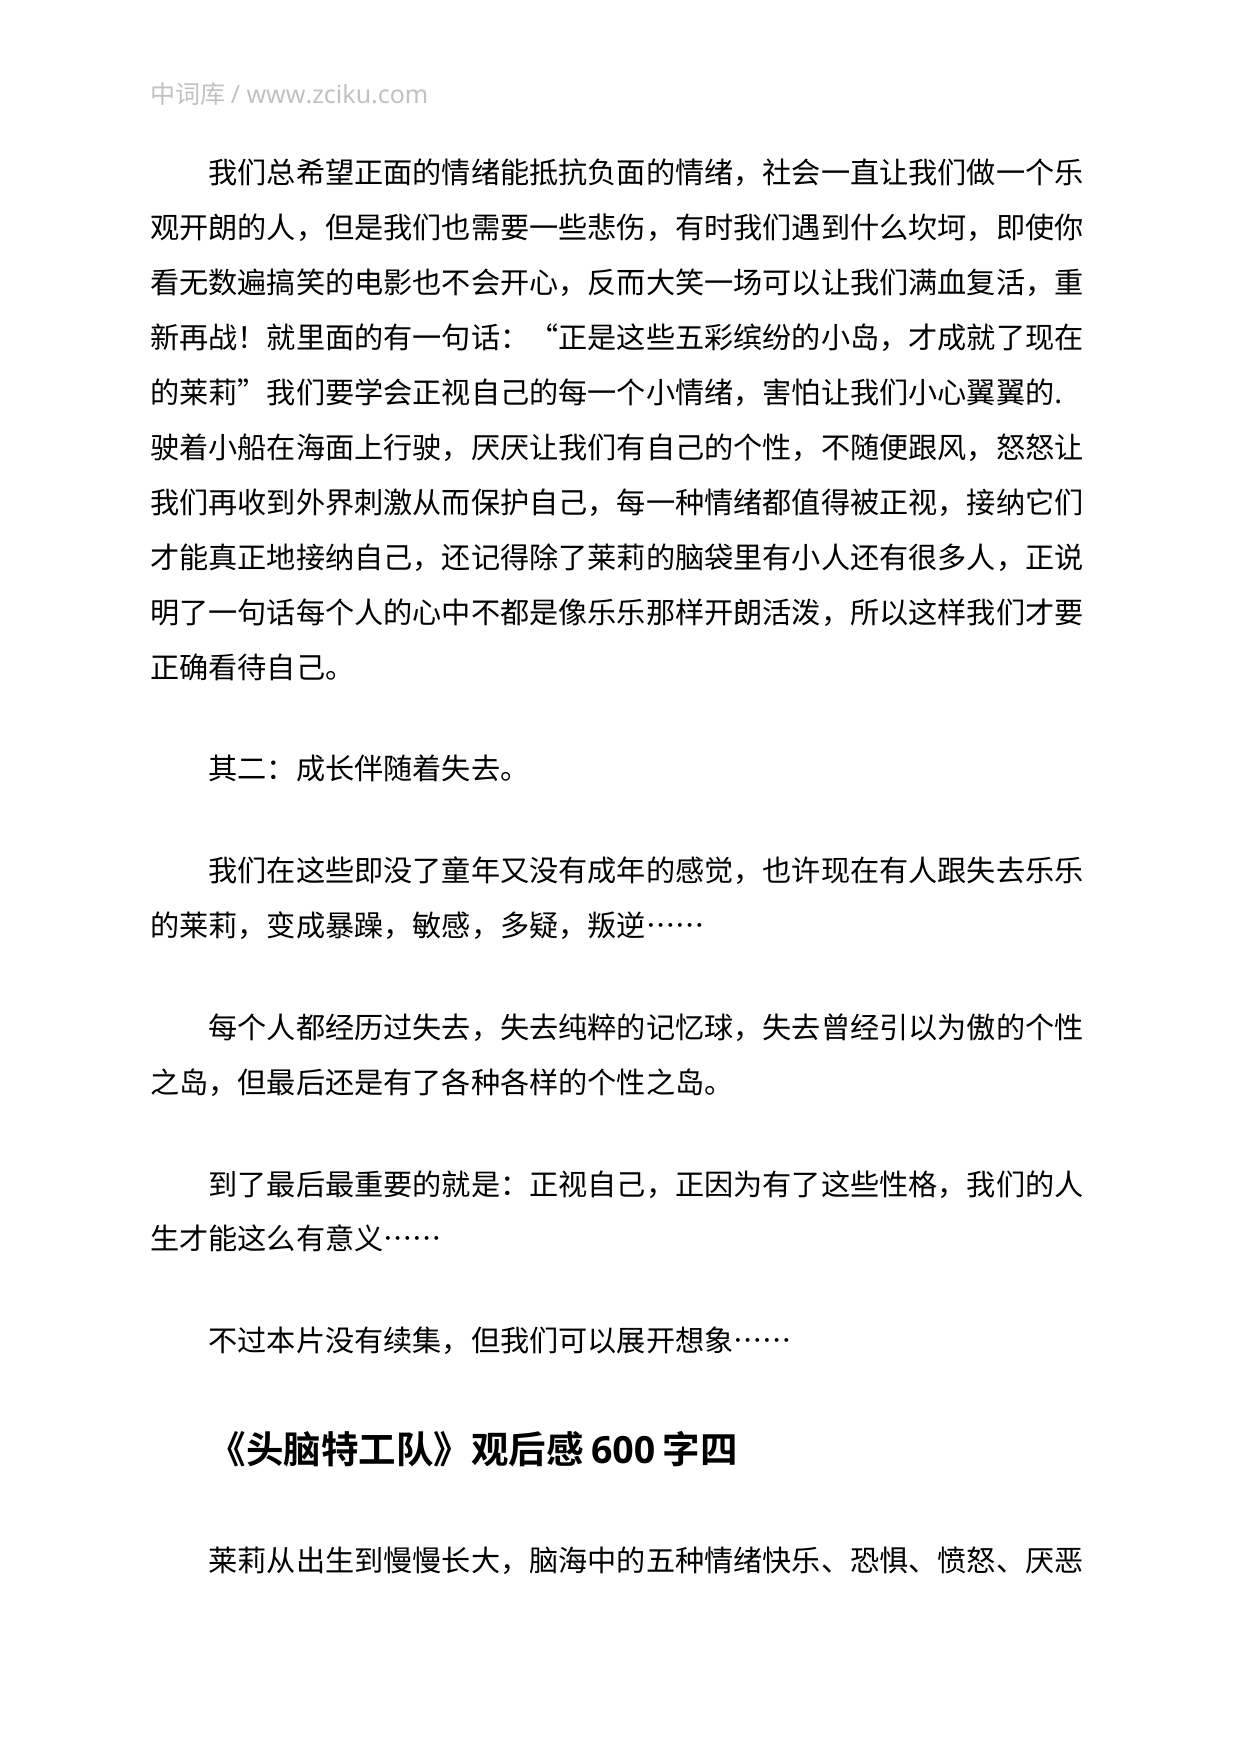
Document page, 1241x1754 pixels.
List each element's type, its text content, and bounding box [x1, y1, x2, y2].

text 其二：成长伴随着失去。 [150, 746, 1090, 788]
text 到了最后最重要的就是：正视自己，正因为有了这些性格，我们的人生才能这么有意义…… [150, 1161, 1090, 1258]
text 每个人都经历过失去，失去纯粹的记忆球，失去曾经引以为傲的个性之岛，但最后还是有了各种各样的个性之岛。 [150, 1004, 1090, 1102]
text 我们在这些即没了童年又没有成年的感觉，也许现在有人跟失去乐乐的莱莉，变成暴躁，敏感，多疑，叛逆…… [150, 848, 1090, 945]
text 不过本片没有续集，但我们可以展开想象…… [150, 1318, 1090, 1360]
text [150, 1537, 1090, 1579]
text 我们总希望正面的情绪能抵抗负面的情绪，社会一直让我们做一个乐观开朗的人，但是我们也需要一些悲伤，有时我们遇到什么坎坷，即使你看无数遍搞笑的电影也不会开心，反而大笑一场可以让我们满血复活，重新再战！就里面的有一句话：“正是这些五彩缤纷的小岛，才成就了现在的莱莉”我们要学会正视自己的每一个小情绪，害怕让我们小心翼翼的.驶着小船在海面上行驶，厌厌让我们有自己的个性，不随便跟风，怒怒让我们再收到外界刺激从而保护自己，每一种情绪都值得被正视，接纳它们才能真正地接纳自己，还记得除了莱莉的脑袋里有小人还有很多人，正说明了一句话每个人的心中不都是像乐乐那样开朗活泼，所以这样我们才要正确看待自己。 [150, 150, 1090, 686]
text 《头脑特工队》观后感600字四 [150, 1419, 1090, 1474]
